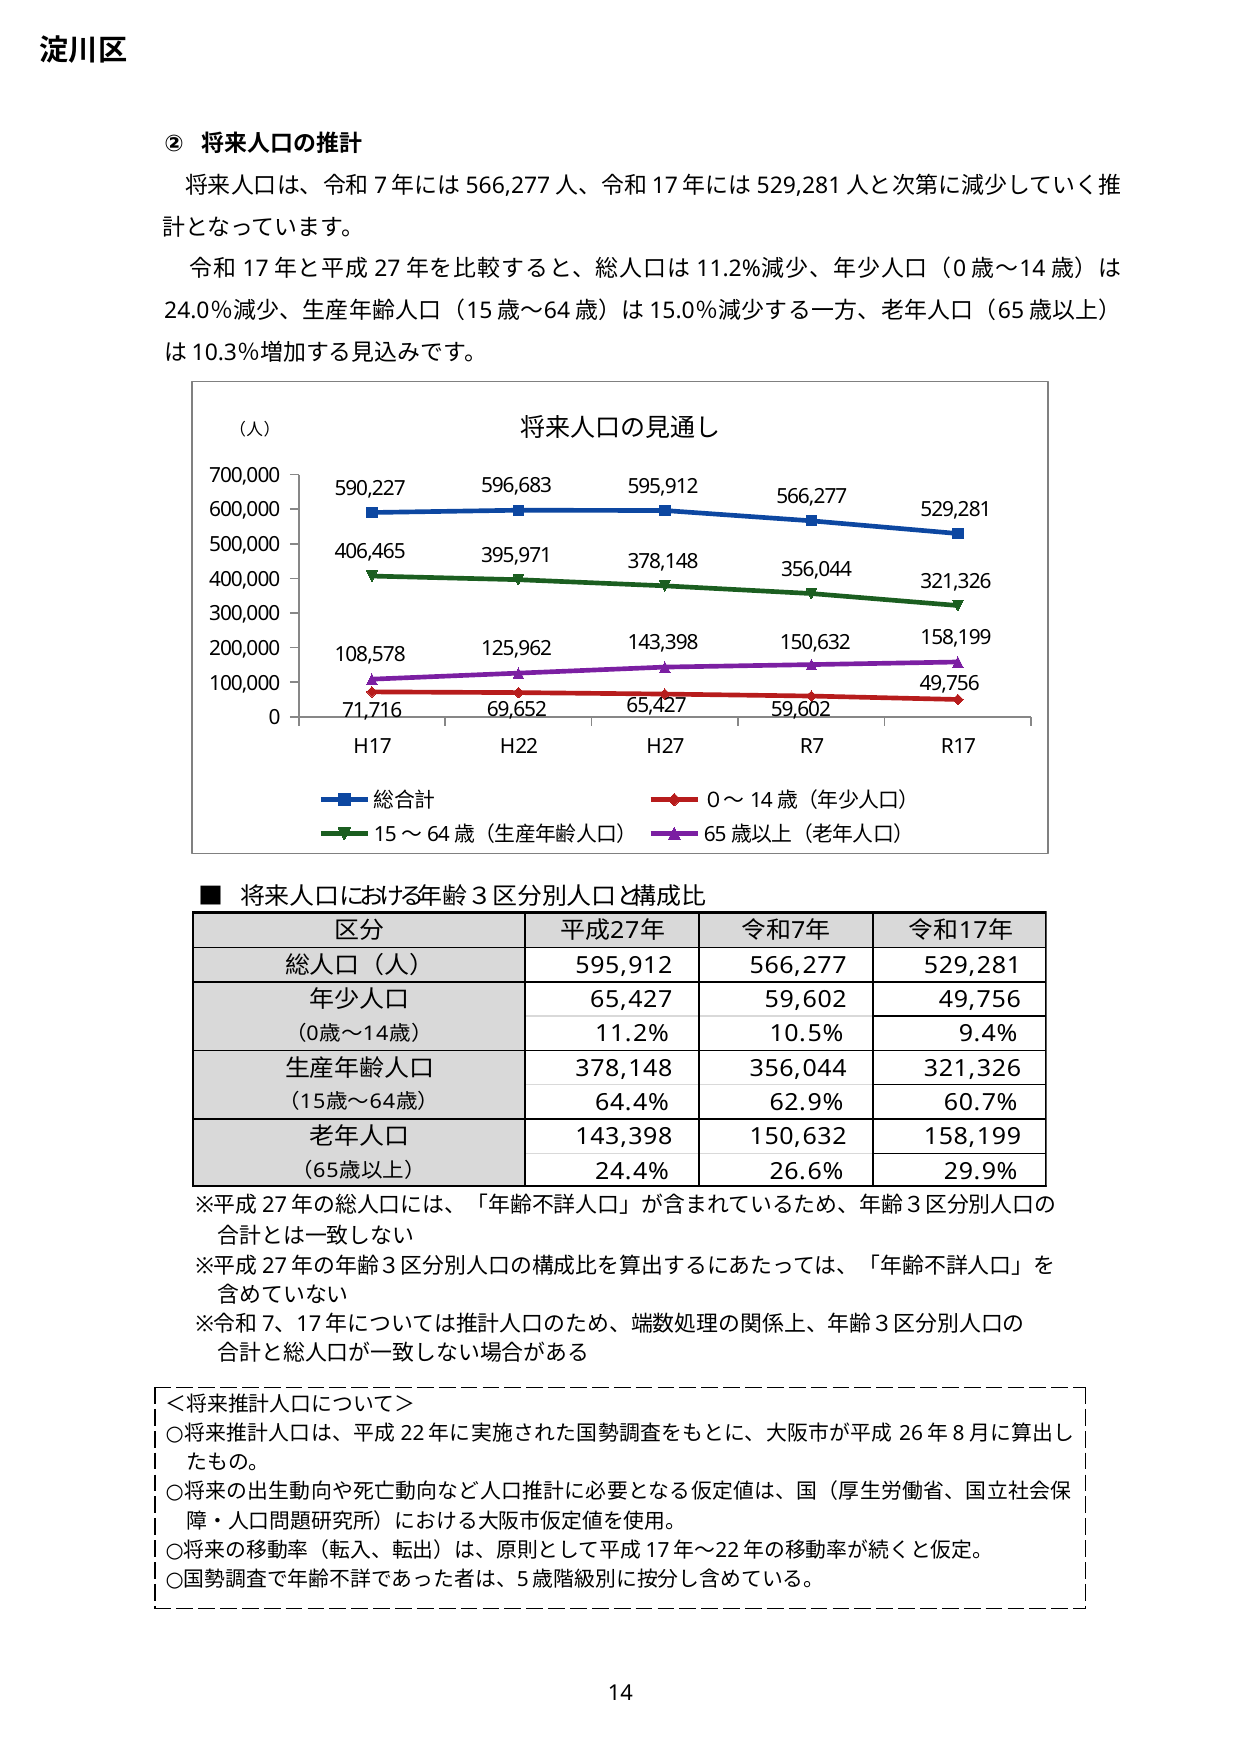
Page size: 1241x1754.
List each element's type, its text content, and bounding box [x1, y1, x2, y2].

text 令和17年と平成27年を比較すると、総人口は11.2%減少、年少人口（0歳～14歳）は24.0％減少、生産年齢人口（15歳～64歳）は15.0％減少する一方、老年人口（65歳以上）は10.3％増加する見込みです。 [118, 243, 1122, 368]
list 将来人口の推計 [164, 118, 1122, 160]
text 合計と総人口が一致しない場合がある [118, 1337, 1122, 1366]
text 合計とは一致しない [118, 1221, 1122, 1250]
text ※平成27年の総人口には、「年齢不詳人口」が含まれているため、年齢３区分別人口の [118, 1179, 1122, 1221]
text ※平成27年の年齢３区分別人口の構成比を算出するにあたっては、「年齢不詳人口」を [195, 1250, 1122, 1279]
text ※令和7、17年については推計人口のため、端数処理の関係上、年齢３区分別人口の [118, 1308, 1122, 1337]
text 将来人口は、令和7年には566,277人、令和17年には529,281人と次第に減少していく推計となっています。 [162, 160, 1122, 243]
text 含めていない [217, 1279, 1122, 1308]
table_header ＜将来推計人口について＞ ○将来推計人口は、平成22年に実施された国勢調査をもとに、大阪市が平成26年8月に算出したもの。 ○将来の出生動向や死亡動向など人口推計に必要となる仮定値は、国（厚生労働省、国立社会保障・人口問題研究所）における大阪市仮定値を使用。 ○将来の移動率（転入、転出）は、原則として平成17年～22年の移動率が続くと仮定。 ○国勢調査で年齢不詳であった者は、5歳階級別に按分し含めている。 [155, 1387, 1085, 1608]
